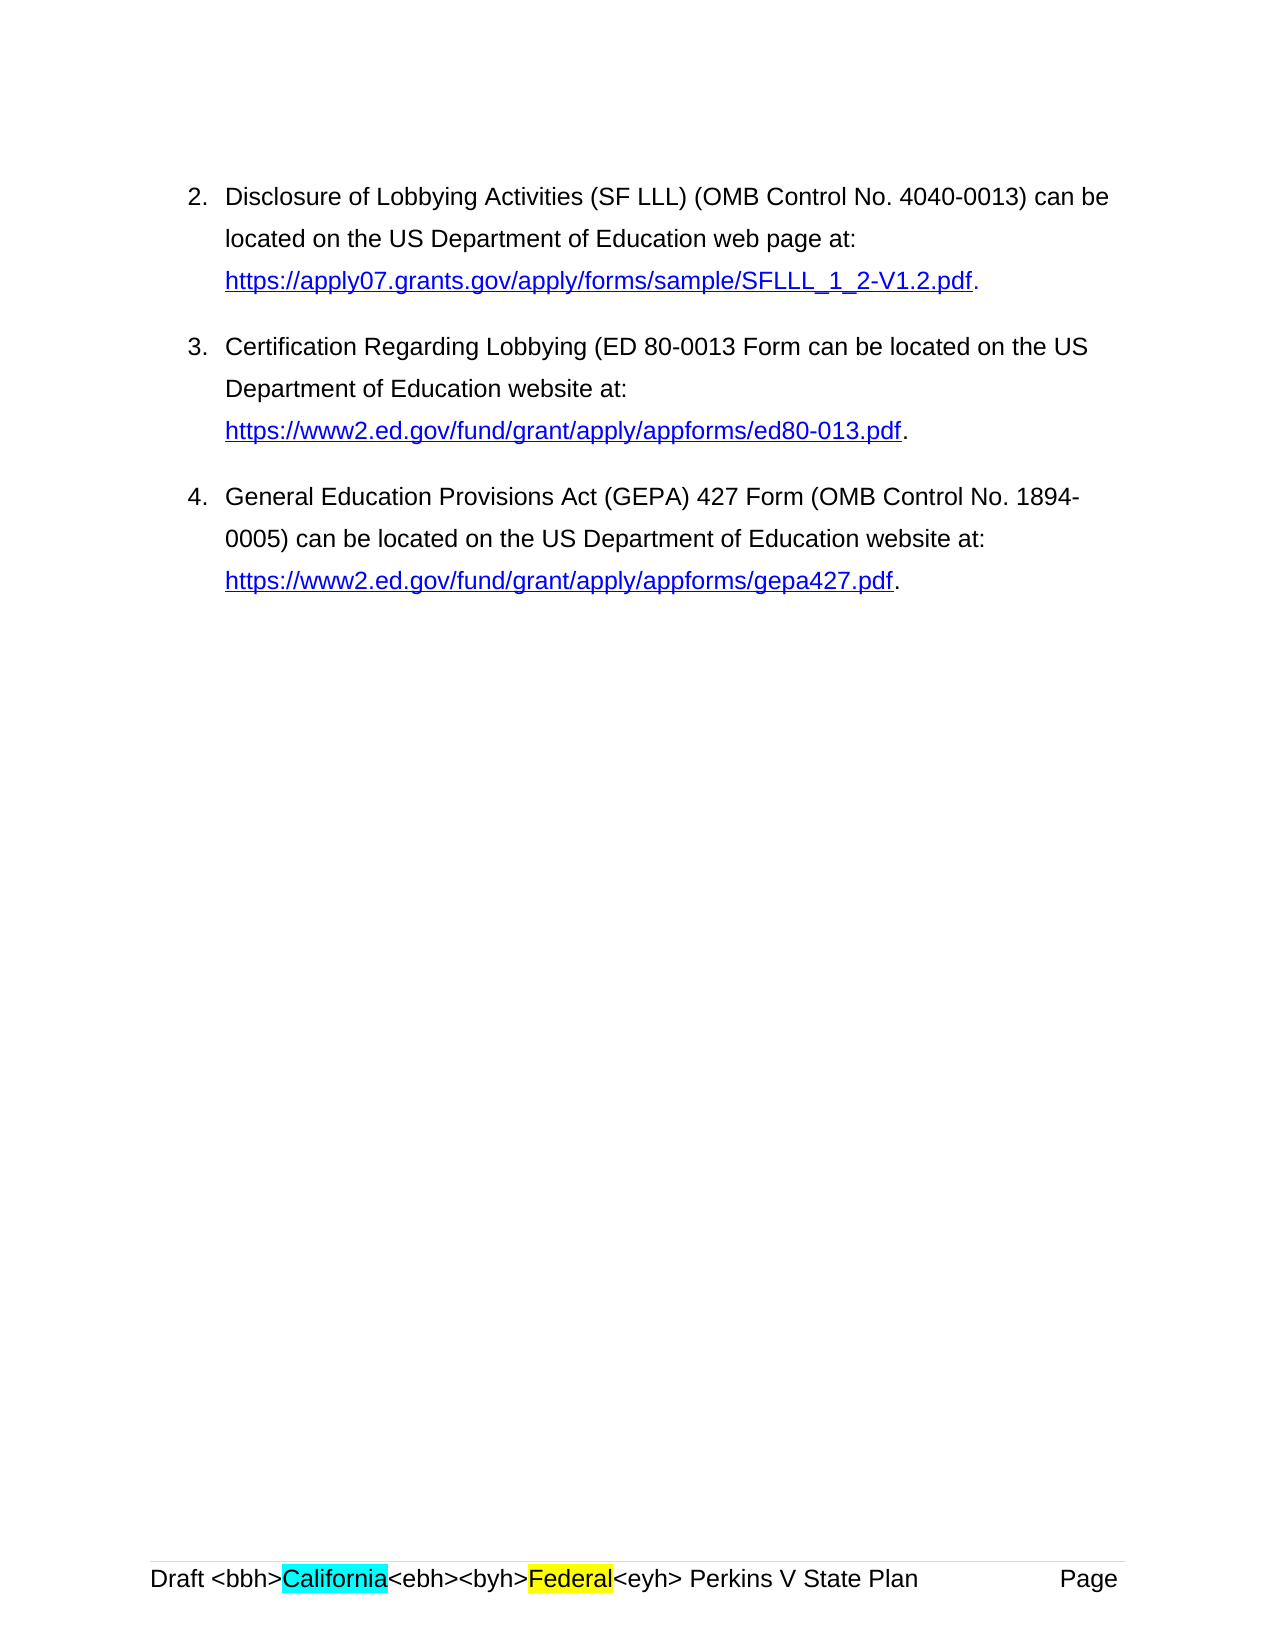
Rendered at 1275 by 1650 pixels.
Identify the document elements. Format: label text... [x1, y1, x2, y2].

list Disclosure of Lobbying Activities (SF LLL) (OMB Control No. 4040-0013) can be located on the US Department of Education web page at: https://apply07.grants.gov/apply/forms/sample/SFLLL_1_2-V1.2.pdf. [187, 169, 1125, 294]
list General Education Provisions Act (GEPA) 427 Form (OMB Control No. 1894-0005) can be located on the US Department of Education website at: https://www2.ed.gov/fund/grant/apply/appforms/gepa427.pdf. [187, 469, 1125, 594]
list Certification Regarding Lobbying (ED 80-0013 Form can be located on the US Department of Education website at: https://www2.ed.gov/fund/grant/apply/appforms/ed80-013.pdf. [187, 319, 1125, 444]
